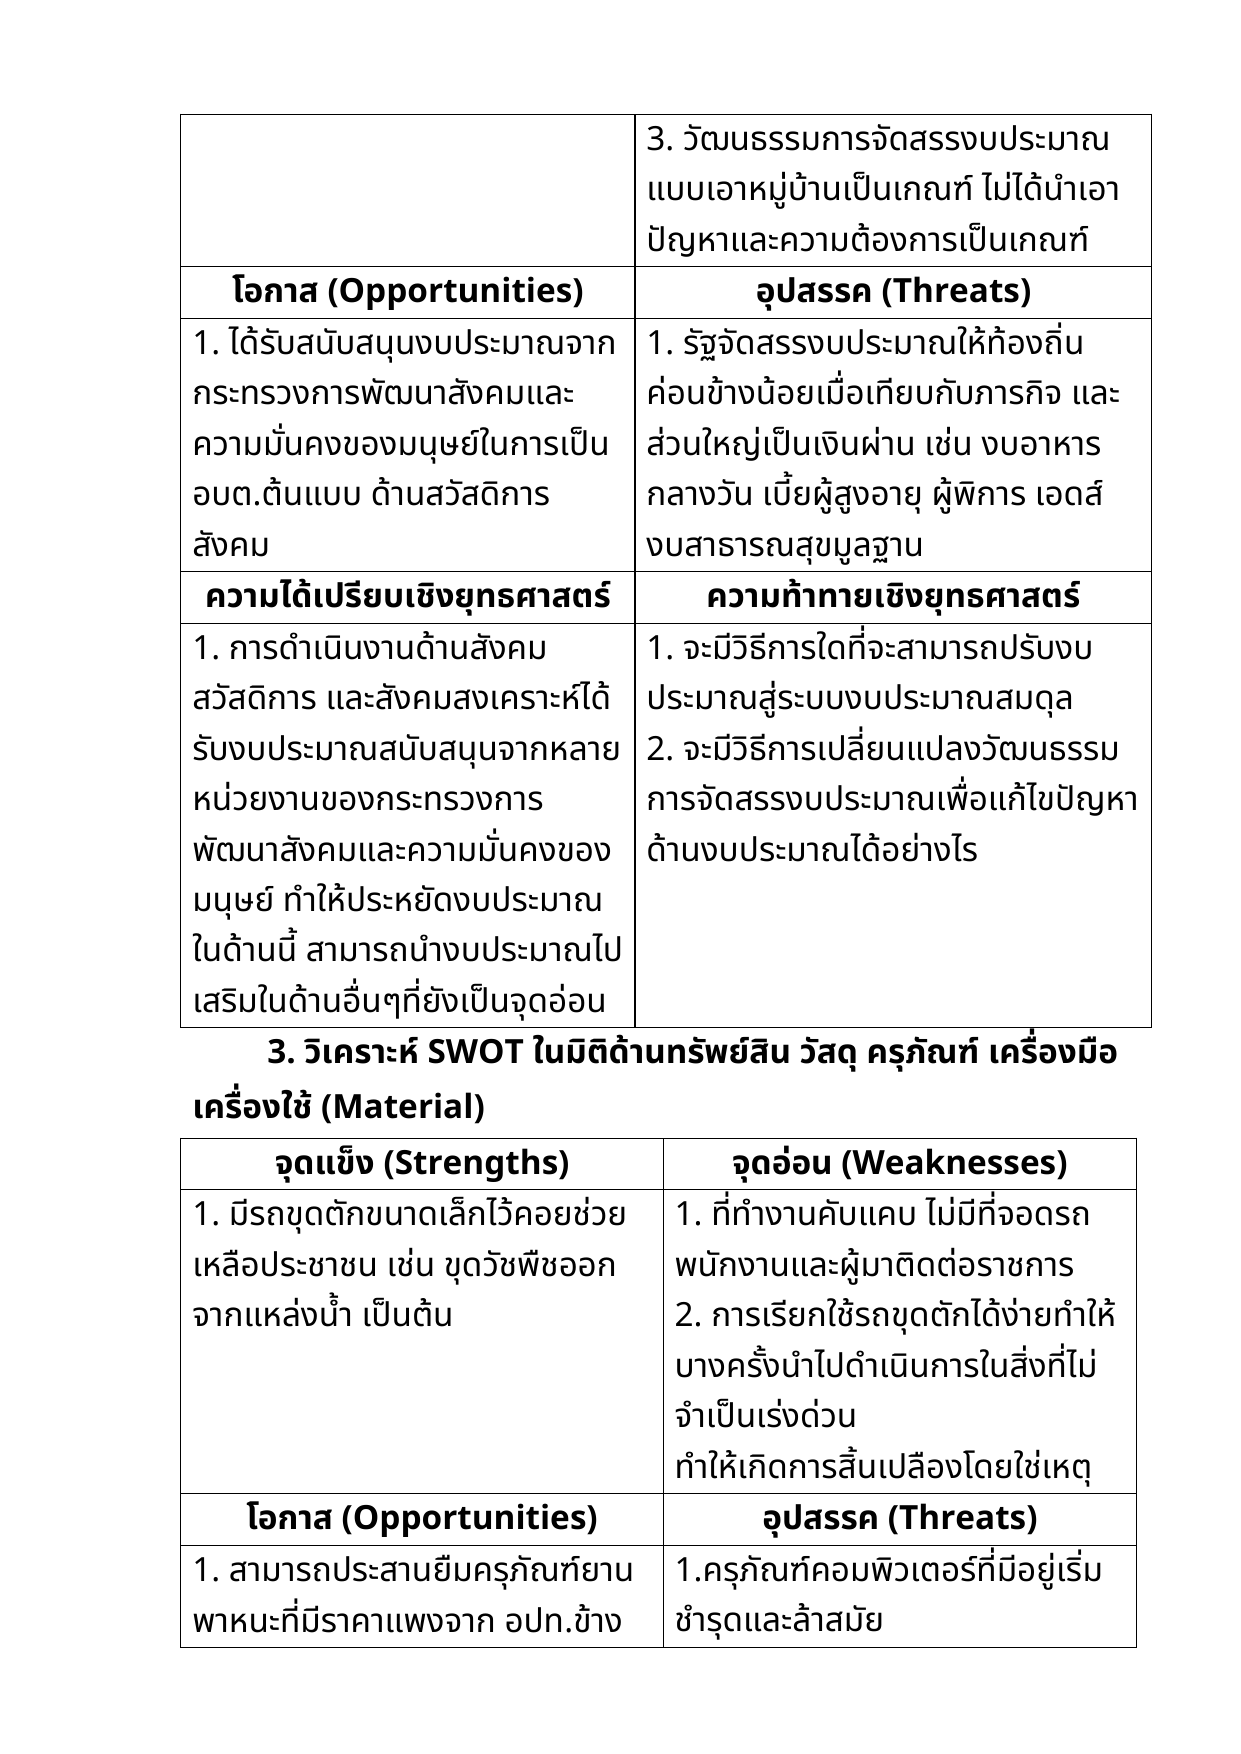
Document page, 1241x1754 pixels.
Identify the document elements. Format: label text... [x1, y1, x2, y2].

text 3. วิเคราะห์ SWOT ในมิติด้านทรัพย์สิน วัสดุ ครุภัณฑ์ เครื่องมือเครื่องใช้ (Material) [192, 1028, 1125, 1133]
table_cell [181, 1546, 663, 1647]
table_header จุดอ่อน (Weaknesses) [664, 1139, 1136, 1189]
table_cell 1. ที่ทำงานคับแคบ ไม่มีที่จอดรถพนักงานและผู้มาติดต่อราชการ 2. การเรียกใช้รถขุดตักได้ง่ายทำให้บางครั้งนำไปดำเนินการในสิ่งที่ไม่จำเป็นเร่งด่วน ทำให้เกิดการสิ้นเปลืองโดยใช่เหตุ [664, 1190, 1136, 1493]
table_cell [636, 115, 1151, 266]
table_cell โอกาส (Opportunities) [181, 267, 634, 318]
table_header จุดแข็ง (Strengths) [181, 1139, 663, 1189]
table_cell 1. รัฐจัดสรรงบประมาณให้ท้องถิ่นค่อนข้างน้อยเมื่อเทียบกับภารกิจ และส่วนใหญ่เป็นเงินผ่าน เช่น งบอาหารกลางวัน เบี้ยผู้สูงอายุ ผู้พิการ เอดส์ งบสาธารณสุขมูลฐาน [636, 319, 1151, 571]
table_cell อุปสรรค (Threats) [636, 267, 1151, 318]
table_cell ความท้าทายเชิงยุทธศาสตร์ [636, 572, 1151, 623]
table_cell 1. การดำเนินงานด้านสังคม สวัสดิการ และสังคมสงเคราะห์ได้รับงบประมาณสนับสนุนจากหลายหน่วยงานของกระทรวงการพัฒนาสังคมและความมั่นคงของมนุษย์ ทำให้ประหยัดงบประมาณในด้านนี้ สามารถนำงบประมาณไปเสริมในด้านอื่นๆที่ยังเป็นจุดอ่อน [181, 624, 634, 1027]
table_cell 1. มีรถขุดตักขนาดเล็กไว้คอยช่วยเหลือประชาชน เช่น ขุดวัชพืชออกจากแหล่งน้ำ เป็นต้น [181, 1190, 663, 1493]
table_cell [664, 1546, 1136, 1647]
table_cell อุปสรรค (Threats) [664, 1494, 1136, 1545]
table_cell 1. จะมีวิธีการใดที่จะสามารถปรับงบประมาณสู่ระบบงบประมาณสมดุล 2. จะมีวิธีการเปลี่ยนแปลงวัฒนธรรมการจัดสรรงบประมาณเพื่อแก้ไขปัญหาด้านงบประมาณได้อย่างไร [636, 624, 1151, 1027]
table_cell 1. ได้รับสนับสนุนงบประมาณจากกระทรวงการพัฒนาสังคมและความมั่นคงของมนุษย์ในการเป็น อบต.ต้นแบบ ด้านสวัสดิการสังคม [181, 319, 634, 571]
table_cell ความได้เปรียบเชิงยุทธศาสตร์ [181, 572, 634, 623]
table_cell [181, 115, 634, 266]
table_cell โอกาส (Opportunities) [181, 1494, 663, 1545]
